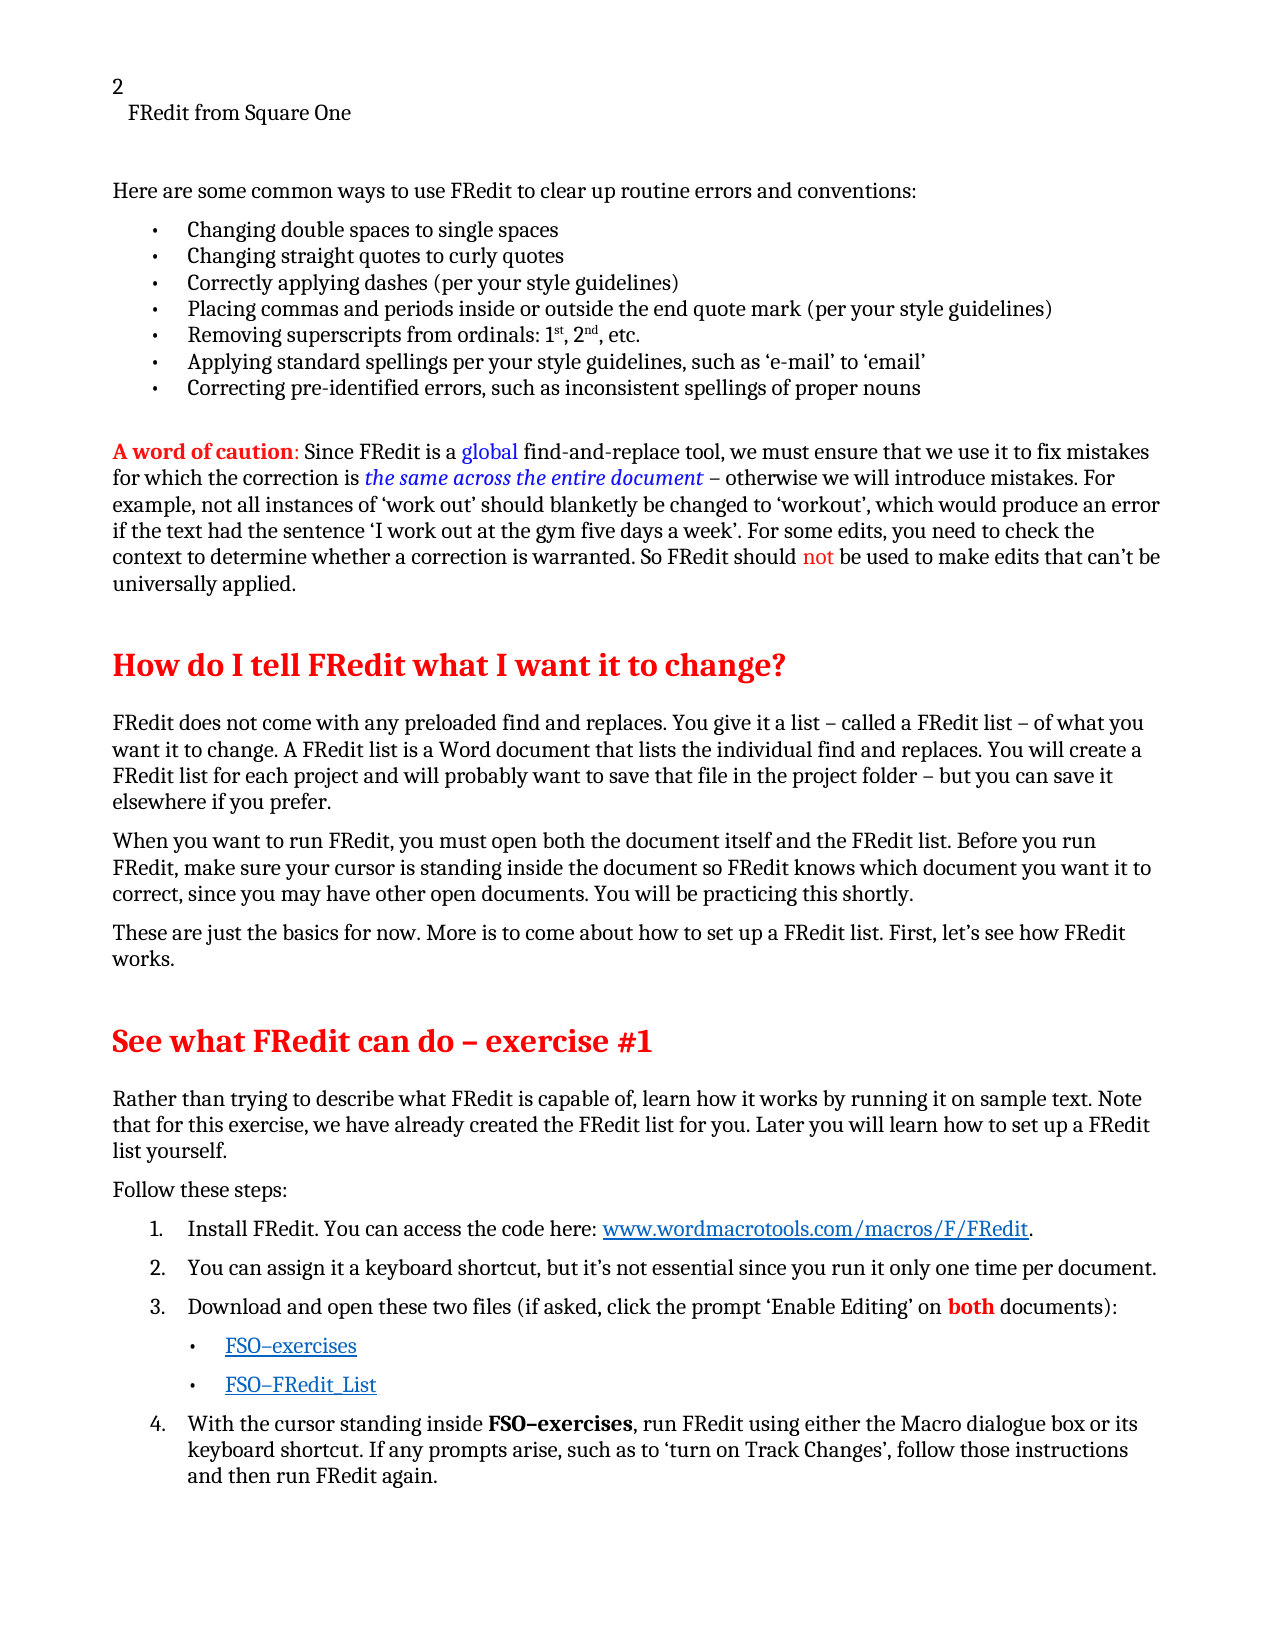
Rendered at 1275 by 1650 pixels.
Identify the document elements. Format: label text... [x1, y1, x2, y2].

list • Changing double spaces to single spaces [150, 217, 1162, 243]
list • Correcting pre-identified errors, such as inconsistent spellings of proper nouns [150, 375, 1162, 401]
list • Correctly applying dashes (per your style guidelines) [150, 269, 1162, 296]
text A word of caution: Since FRedit is a global find-and-replace tool, we must ensure that we use it to fix mistakes for which the correction is the same across the entire document – otherwise we will introduce mistakes. For example, not all instances of ‘work out’ should blanketly be changed to ‘workout’, which would produce an error if the text had the sentence ‘I work out at the gym five days a week’. For some edits, you need to check the context to determine whether a correction is warranted. So FRedit should not be used to make edits that can’t be universally applied. [112, 439, 1162, 597]
list • FSO–FRedit_List [187, 1371, 1162, 1398]
text Here are some common ways to use FRedit to clear up routine errors and conventions: [112, 178, 1162, 204]
list • FSO–exercises [187, 1333, 1162, 1359]
text FRedit does not come with any preloaded find and replaces. You give it a list – called a FRedit list – of what you want it to change. A FRedit list is a Word document that lists the individual find and replaces. You will create a FRedit list for each project and will probably want to save that file in the project folder – but you can save it elsewhere if you prefer. [112, 710, 1162, 816]
text Follow these steps: [112, 1177, 1162, 1203]
list • Removing superscripts from ordinals: 1st, 2nd, etc. [150, 322, 1162, 348]
subtitle See what FRedit can do – exercise #1 [112, 1022, 1162, 1061]
list 3. Download and open these two files (if asked, click the prompt ‘Enable Editing’ on both documents): [150, 1294, 1162, 1320]
list 2. You can assign it a keyboard shortcut, but it’s not essential since you run it only one time per document. [150, 1255, 1162, 1281]
list 4. With the cursor standing inside FSO–exercises, run FRedit using either the Macro dialogue box or its keyboard shortcut. If any prompts arise, such as to ‘turn on Track Changes’, follow those instructions and then run FRedit again. [150, 1410, 1162, 1489]
list • Placing commas and periods inside or outside the end quote mark (per your style guidelines) [150, 296, 1162, 322]
text These are just the basics for now. More is to come about how to set up a FRedit list. First, let’s see how FRedit works. [112, 919, 1162, 972]
list • Applying standard spellings per your style guidelines, such as ‘e-mail’ to ‘email’ [150, 348, 1162, 375]
list 1. Install FRedit. You can access the code here: www.wordmacrotools.com/macros/F/FRedit. [150, 1216, 1162, 1242]
subtitle How do I tell FRedit what I want it to change? [112, 647, 1162, 685]
text When you want to run FRedit, you must open both the document itself and the FRedit list. Before you run FRedit, make sure your cursor is standing inside the document so FRedit knows which document you want it to correct, since you may have other open documents. You will be practicing this shortly. [112, 828, 1162, 907]
list • Changing straight quotes to curly quotes [150, 243, 1162, 269]
text Rather than trying to describe what FRedit is capable of, learn how it works by running it on sample text. Note that for this exercise, we have already created the FRedit list for you. Later you will learn how to set up a FRedit list yourself. [112, 1086, 1162, 1165]
